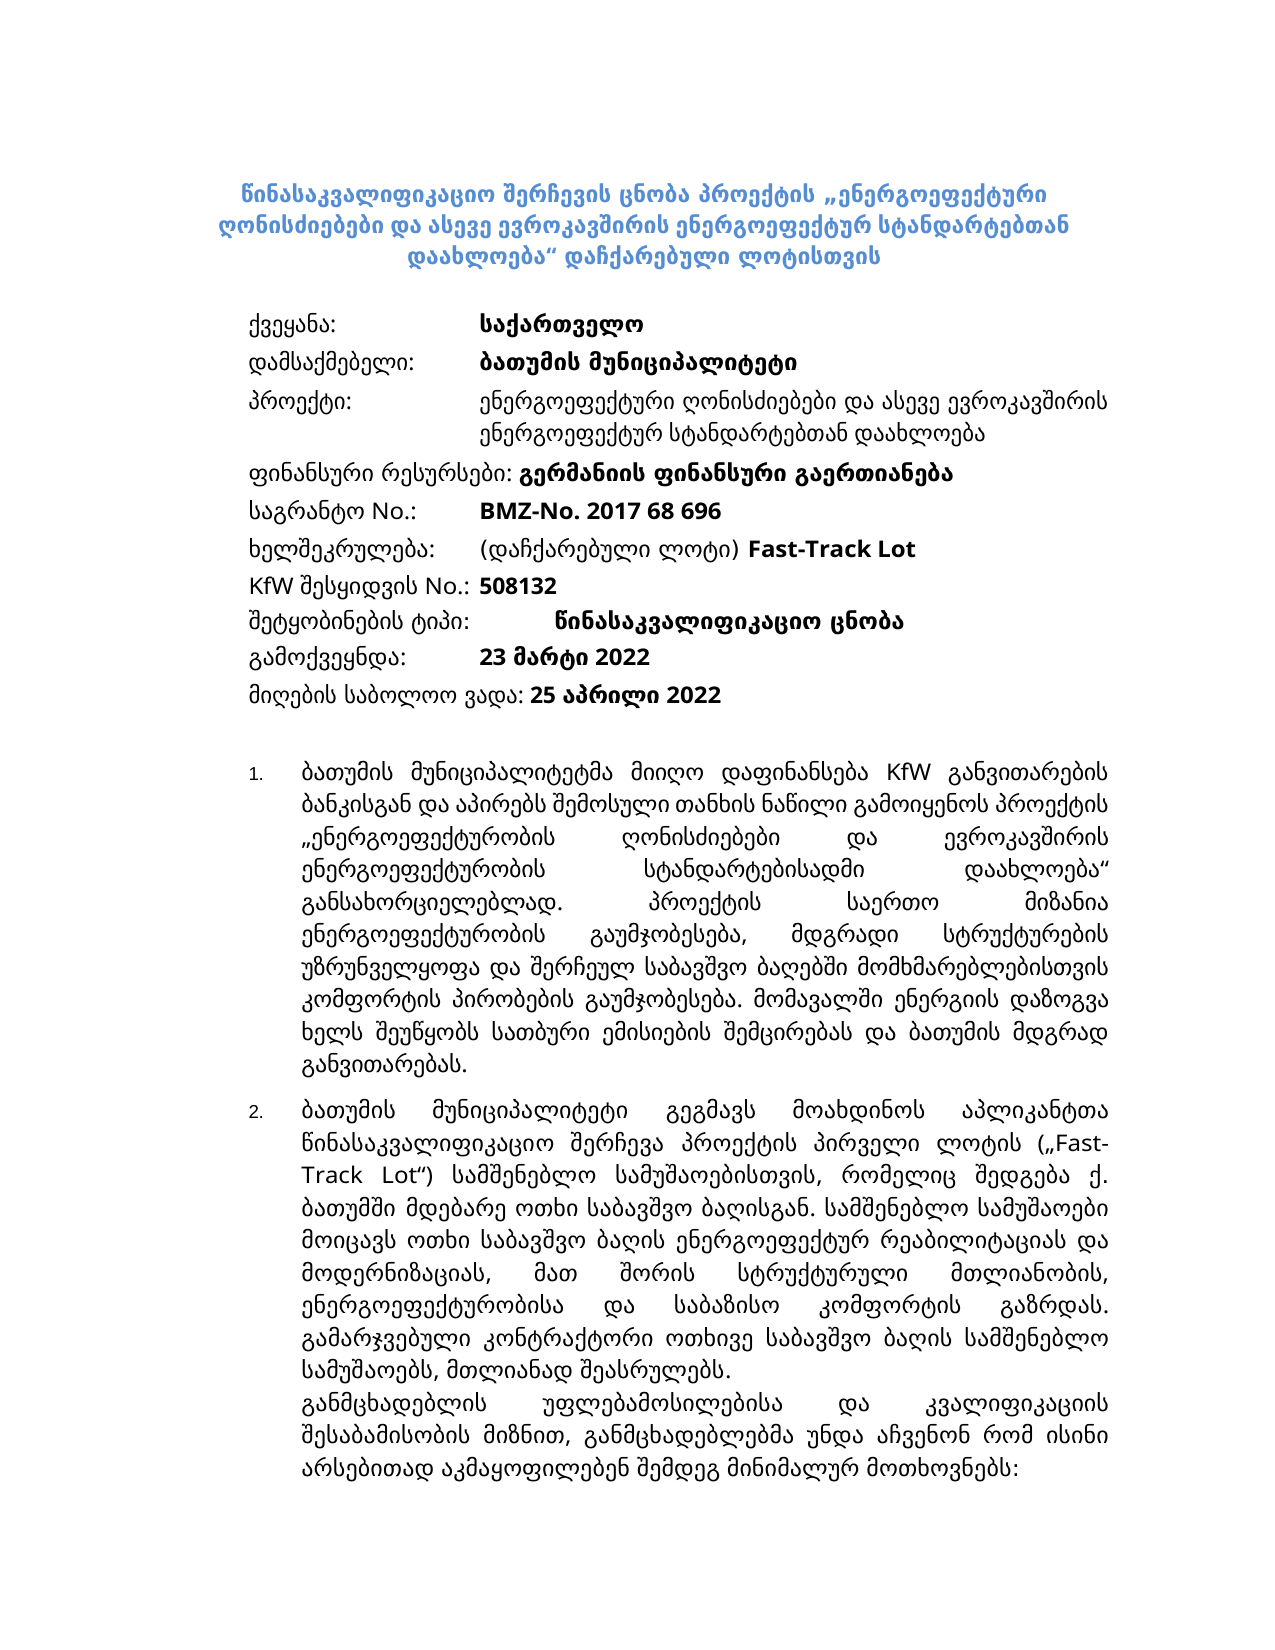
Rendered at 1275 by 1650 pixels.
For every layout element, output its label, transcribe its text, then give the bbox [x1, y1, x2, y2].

text შეტყობინების ტიპი: წინასაკვალიფიკაციო ცნობა [248, 608, 1121, 635]
text წინასაკვალიფიკაციო შერჩევის ცნობა პროექტის „ენერგოეფექტური ღონისძიებები და ასევე ევროკავშირის ენერგოეფექტურ სტანდარტებთან დაახლოება“ დაჩქარებული ლოტისთვის [179, 177, 1109, 271]
text გამოქვეყნდა: 23 მარტი 2022 [248, 641, 1121, 673]
text მიღების საბოლოო ვადა: 25 აპრილი 2022 [248, 679, 1121, 711]
text ფინანსური რესურსები: გერმანიის ფინანსური გაერთიანება [248, 457, 1121, 488]
text საგრანტო No.: BMZ-No. 2017 68 696 [248, 495, 1121, 526]
text ხელშეკრულება: (დაჩქარებული ლოტი) Fast-Track Lot [248, 532, 1121, 564]
list ბათუმის მუნიციპალიტეტმა მიიღო დაფინანსება KfW განვითარების ბანკისგან და აპირებს შემოსული თანხის ნაწილი გამოიყენოს პროექტის „ენერგოეფექტურობის ღონისძიებები და ევროკავშირის ენერგოეფექტურობის სტანდარტებისადმი დაახლოება“ განსახორციელებლად. პროექტის საერთო მიზანია ენერგოეფექტურობის გაუმჯობესება, მდგრადი სტრუქტურების უზრუნველყოფა და შერჩეულ საბავშვო ბაღებში მომხმარებლებისთვის კომფორტის პირობების გაუმჯობესება. მომავალში ენერგიის დაზოგვა ხელს შეუწყობს სათბური ემისიების შემცირებას და ბათუმის მდგრად განვითარებას. [248, 755, 1109, 1079]
text პროექტი: ენერგოეფექტური ღონისძიებები და ასევე ევროკავშირის ენერგოეფექტურ სტანდარტებთან დაახლოება [248, 385, 1109, 449]
text KfW შესყიდვის No.: 508132 [248, 570, 1121, 602]
list ბათუმის მუნიციპალიტეტი გეგმავს მოახდინოს აპლიკანტთა წინასაკვალიფიკაციო შერჩევა პროექტის პირველი ლოტის („Fast-Track Lot“) სამშენებლო სამუშაოებისთვის, რომელიც შედგება ქ. ბათუმში მდებარე ოთხი საბავშვო ბაღისგან. სამშენებლო სამუშაოები მოიცავს ოთხი საბავშვო ბაღის ენერგოეფექტურ რეაბილიტაციას და მოდერნიზაციას, მათ შორის სტრუქტურული მთლიანობის, ენერგოეფექტურობისა და საბაზისო კომფორტის გაზრდას. გამარჯვებული კონტრაქტორი ოთხივე საბავშვო ბაღის სამშენებლო სამუშაოებს, მთლიანად შეასრულებს. [248, 1094, 1109, 1385]
text განმცხადებლის უფლებამოსილებისა და კვალიფიკაციის შესაბამისობის მიზნით, განმცხადებლებმა უნდა აჩვენონ რომ ისინი არსებითად აკმაყოფილებენ შემდეგ მინიმალურ მოთხოვნებს: [301, 1386, 1109, 1483]
text ქვეყანა: საქართველო [248, 308, 1121, 339]
text დამსაქმებელი: ბათუმის მუნიციპალიტეტი [248, 346, 1109, 377]
